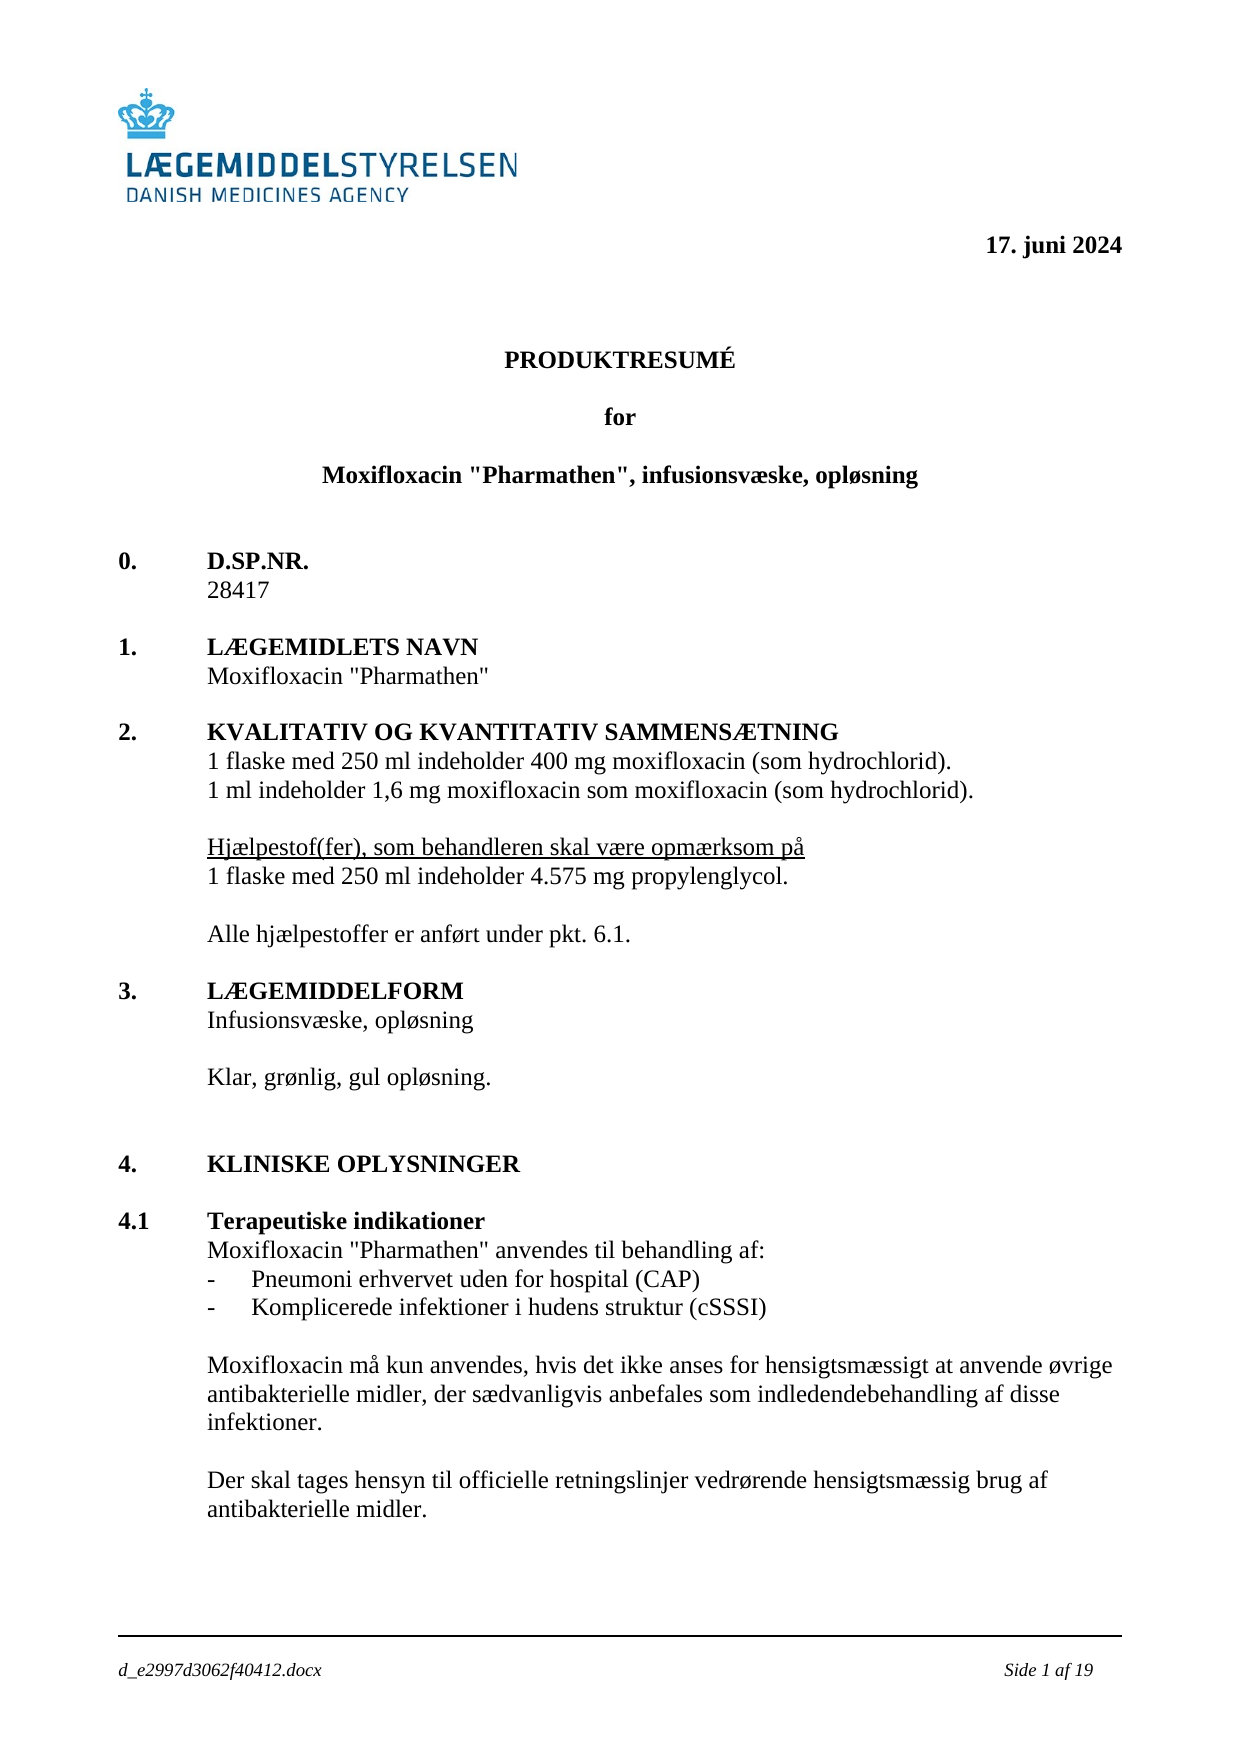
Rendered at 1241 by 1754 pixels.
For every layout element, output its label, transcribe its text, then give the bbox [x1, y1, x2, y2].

list Pneumoni erhvervet uden for hospital (CAP) [207, 1264, 1122, 1292]
text 1. LÆGEMIDLETS NAVN [118, 632, 1122, 661]
text Moxifloxacin "Pharmathen", infusionsvæske, opløsning [118, 460, 1122, 489]
text Moxifloxacin må kun anvendes, hvis det ikke anses for hensigtsmæssigt at anvende øvrige antibakterielle midler, der sædvanligvis anbefales som indledendebehandling af disse infektioner. [118, 1350, 1122, 1436]
text 3. LÆGEMIDDELFORM [118, 976, 1122, 1005]
text Moxifloxacin "Pharmathen" [118, 661, 1122, 690]
text 0. D.SP.NR. [118, 546, 1122, 575]
text Alle hjælpestoffer er anført under pkt. 6.1. [207, 919, 1122, 947]
text 4. KLINISKE OPLYSNINGER [118, 1149, 1122, 1177]
picture [118, 88, 517, 202]
text 1 flaske med 250 ml indeholder 4.575 mg propylenglycol. [207, 861, 1122, 890]
list Komplicerede infektioner i hudens struktur (cSSSI) [207, 1292, 1122, 1321]
text 2. KVALITATIV OG KVANTITATIV SAMMENSÆTNING [118, 717, 1122, 746]
list Der skal tages hensyn til officielle retningslinjer vedrørende hensigtsmæssig brug af antibakterielle midler. [207, 1465, 1122, 1522]
title 17. juni 2024 [118, 230, 1122, 259]
text Moxifloxacin "Pharmathen" anvendes til behandling af: [118, 1235, 1122, 1264]
text PRODUKTRESUMÉ [118, 345, 1122, 374]
text 28417 [118, 575, 1122, 604]
text Klar, grønlig, gul opløsning. [118, 1062, 1122, 1091]
text Hjælpestof(fer), som behandleren skal være opmærksom på [207, 832, 1122, 861]
text 4.1 Terapeutiske indikationer [118, 1206, 1122, 1235]
text for [118, 402, 1122, 431]
text 1 ml indeholder 1,6 mg moxifloxacin som moxifloxacin (som hydrochlorid). [207, 775, 1122, 804]
text 1 flaske med 250 ml indeholder 400 mg moxifloxacin (som hydrochlorid). [207, 746, 1122, 775]
text Infusionsvæske, opløsning [118, 1005, 1122, 1034]
